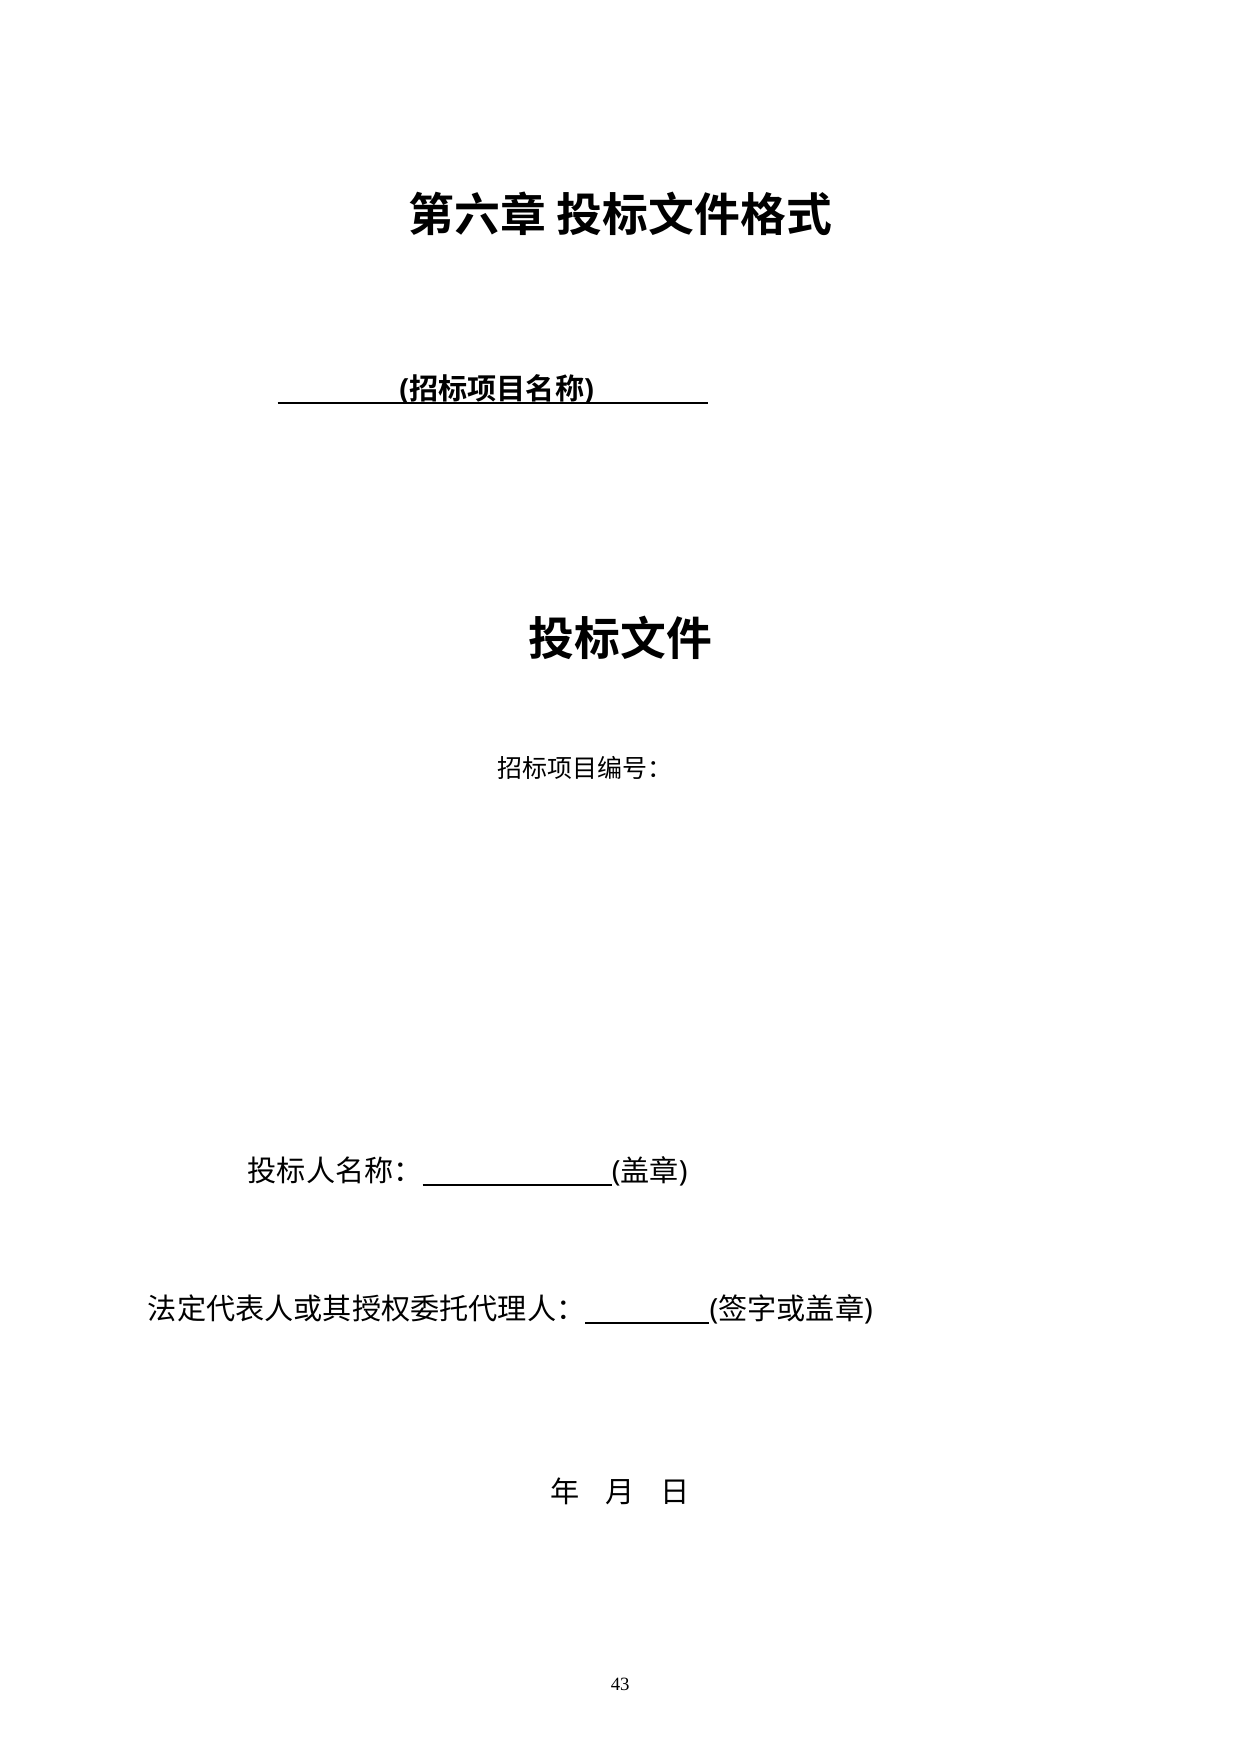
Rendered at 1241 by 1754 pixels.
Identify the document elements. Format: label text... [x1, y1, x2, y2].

text 投标文件 [148, 597, 1092, 670]
text 年 月 日 [148, 1466, 1092, 1512]
text 招标项目编号： [148, 741, 1092, 787]
text 法定代表人或其授权委托代理人： (签字或盖章) [148, 1283, 1092, 1328]
text (招标项目名称) [148, 341, 1092, 414]
subtitle 第六章 投标文件格式 [148, 179, 1092, 245]
text 投标人名称： (盖章) [148, 1145, 1092, 1191]
